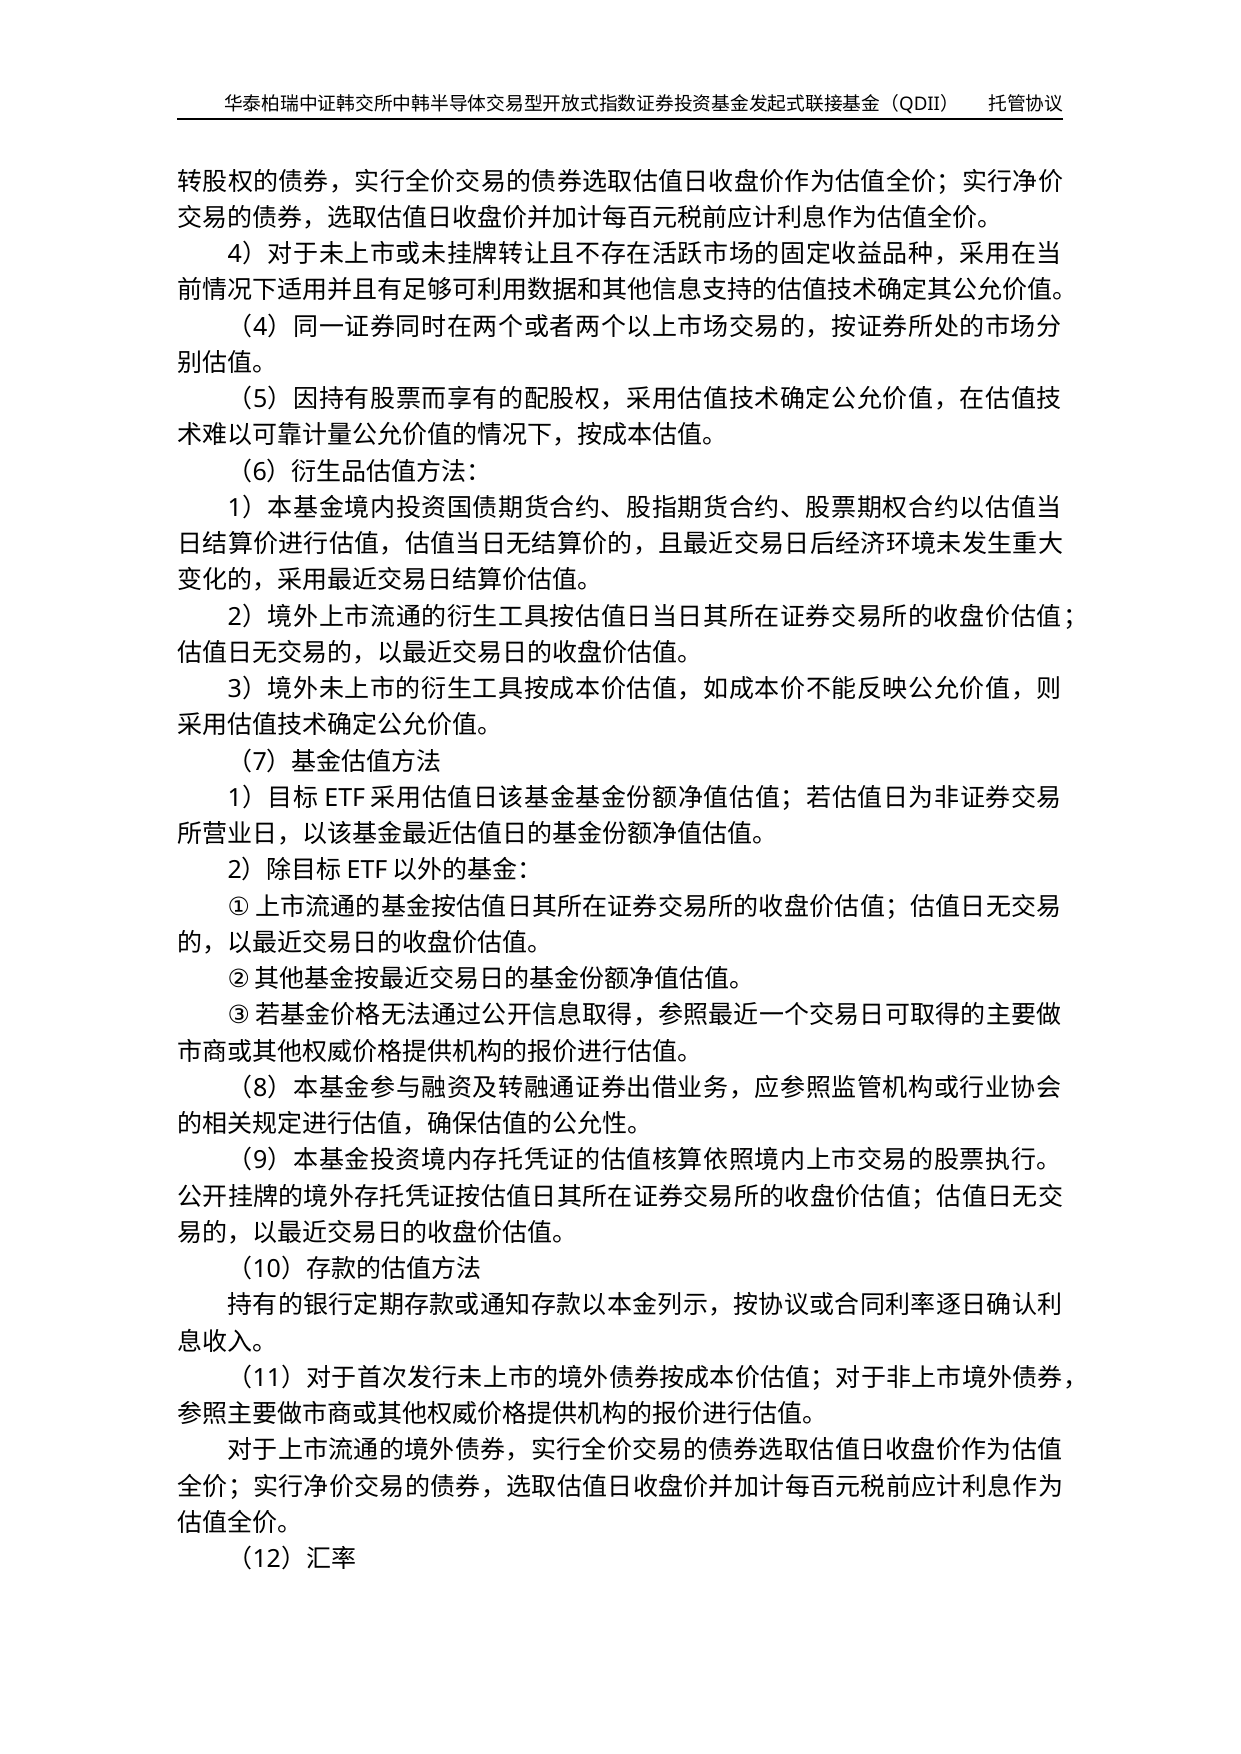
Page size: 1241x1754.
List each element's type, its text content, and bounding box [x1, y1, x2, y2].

text 对于上市流通的境外债券，实行全价交易的债券选取估值日收盘价作为估值全价；实行净价交易的债券，选取估值日收盘价并加计每百元税前应计利息作为估值全价。 [177, 1430, 1063, 1539]
text （8）本基金参与融资及转融通证券出借业务，应参照监管机构或行业协会的相关规定进行估值，确保估值的公允性。 [177, 1067, 1063, 1140]
text （7）基金估值方法 [177, 741, 1063, 777]
text （10）存款的估值方法 [177, 1249, 1063, 1285]
text （11）对于首次发行未上市的境外债券按成本价估值；对于非上市境外债券，参照主要做市商或其他权威价格提供机构的报价进行估值。 [177, 1357, 1063, 1430]
text （5）因持有股票而享有的配股权，采用估值技术确定公允价值，在估值技术难以可靠计量公允价值的情况下，按成本估值。 [177, 379, 1063, 451]
text 4）对于未上市或未挂牌转让且不存在活跃市场的固定收益品种，采用在当前情况下适用并且有足够可利用数据和其他信息支持的估值技术确定其公允价值。 [177, 234, 1063, 306]
text 2）除目标ETF以外的基金： [177, 850, 1063, 886]
text ③若基金价格无法通过公开信息取得，参照最近一个交易日可取得的主要做市商或其他权威价格提供机构的报价进行估值。 [177, 995, 1063, 1067]
text 持有的银行定期存款或通知存款以本金列示，按协议或合同利率逐日确认利息收入。 [177, 1285, 1063, 1357]
text （9）本基金投资境内存托凭证的估值核算依照境内上市交易的股票执行。公开挂牌的境外存托凭证按估值日其所在证券交易所的收盘价估值；估值日无交易的，以最近交易日的收盘价估值。 [177, 1140, 1063, 1249]
text 1）目标ETF采用估值日该基金基金份额净值估值；若估值日为非证券交易所营业日，以该基金最近估值日的基金份额净值估值。 [177, 777, 1063, 850]
text （12）汇率 [177, 1539, 1063, 1575]
text 3）境外未上市的衍生工具按成本价估值，如成本价不能反映公允价值，则采用估值技术确定公允价值。 [177, 669, 1063, 741]
text 1）本基金境内投资国债期货合约、股指期货合约、股票期权合约以估值当日结算价进行估值，估值当日无结算价的，且最近交易日后经济环境未发生重大变化的，采用最近交易日结算价估值。 [177, 487, 1063, 596]
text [177, 161, 1063, 234]
text （4）同一证券同时在两个或者两个以上市场交易的，按证券所处的市场分别估值。 [177, 306, 1063, 379]
text ①上市流通的基金按估值日其所在证券交易所的收盘价估值；估值日无交易的，以最近交易日的收盘价估值。 [177, 886, 1063, 959]
text ②其他基金按最近交易日的基金份额净值估值。 [177, 959, 1063, 995]
text （6）衍生品估值方法： [177, 451, 1063, 487]
text 2）境外上市流通的衍生工具按估值日当日其所在证券交易所的收盘价估值；估值日无交易的，以最近交易日的收盘价估值。 [177, 596, 1063, 669]
